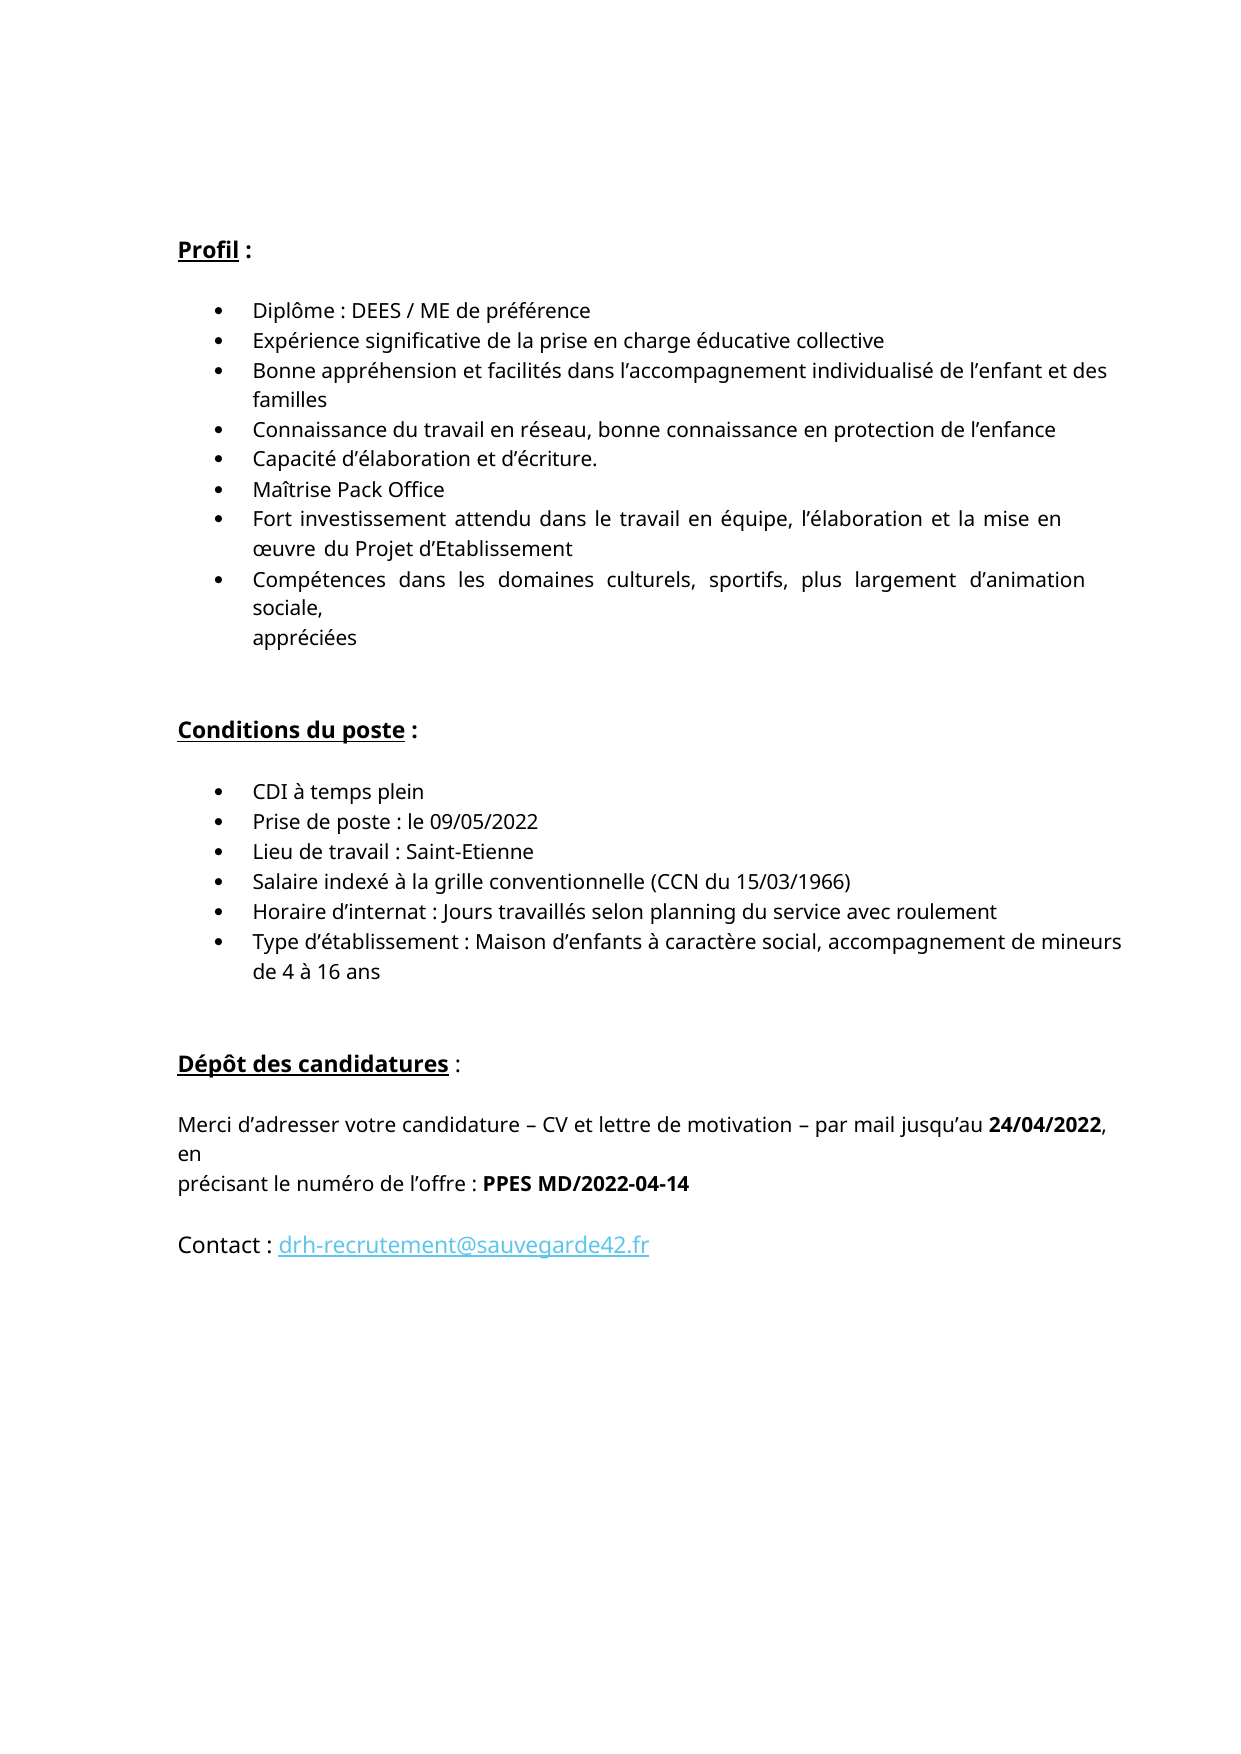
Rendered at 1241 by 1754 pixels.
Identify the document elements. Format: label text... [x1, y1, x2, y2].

list Prise de poste : le 09/05/2022 [215, 807, 1136, 836]
list Type d’établissement : Maison d’enfants à caractère social, accompagnement de mineurs de 4 à 16 ans [215, 927, 1122, 986]
list Compétences dans les domaines culturels, sportifs, plus largement d’animation sociale, [215, 565, 1136, 622]
list Connaissance du travail en réseau, bonne connaissance en protection de l’enfance [215, 415, 1136, 443]
list Diplôme : DEES / ME de préférence [215, 296, 1136, 325]
text précisant le numéro de l’offre : PPES MD/2022-04-14 [177, 1169, 1136, 1198]
list Bonne appréhension et facilités dans l’accompagnement individualisé de l’enfant et des familles [215, 356, 1136, 413]
list Capacité d’élaboration et d’écriture. [215, 444, 1136, 473]
list Expérience significative de la prise en charge éducative collective [215, 326, 1136, 354]
list Salaire indexé à la grille conventionnelle (CCN du 15/03/1966) [215, 867, 1136, 896]
text Contact : drh-recrutement@sauvegarde42.fr [177, 1229, 1136, 1260]
text appréciées [252, 623, 1136, 652]
list Fort investissement attendu dans le travail en équipe, l’élaboration et la mise en œuvre du Projet d’Etablissement [215, 504, 1123, 563]
list Maîtrise Pack Office [215, 475, 1136, 503]
subtitle Dépôt des candidatures : [177, 1048, 1136, 1079]
subtitle Conditions du poste : [177, 714, 1136, 745]
list Horaire d’internat : Jours travaillés selon planning du service avec roulement [215, 897, 1136, 926]
list Lieu de travail : Saint-Etienne [215, 837, 1136, 866]
subtitle Profil : [177, 234, 1136, 265]
text Merci d’adresser votre candidature – CV et lettre de motivation – par mail jusqu’au 24/04/2022, en [177, 1110, 1136, 1167]
list CDI à temps plein [215, 777, 1136, 806]
